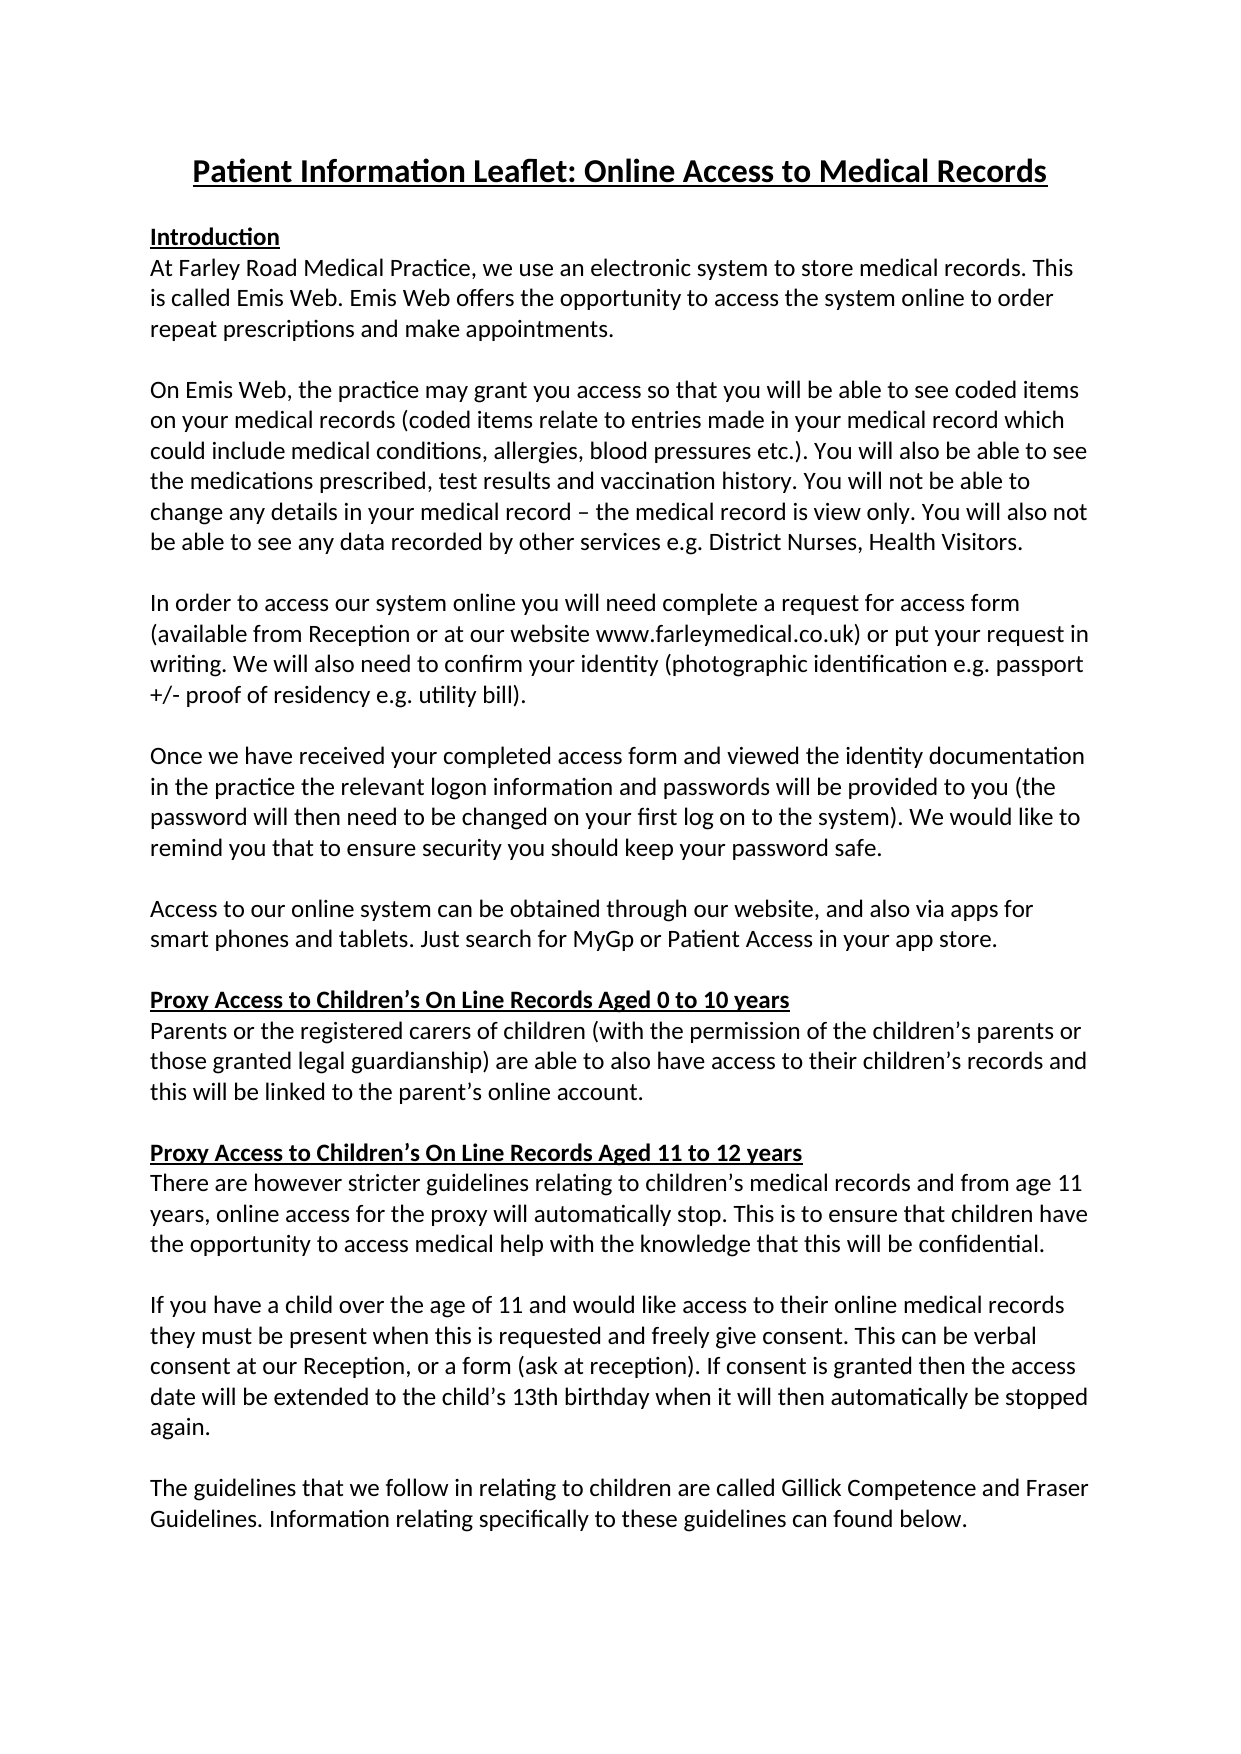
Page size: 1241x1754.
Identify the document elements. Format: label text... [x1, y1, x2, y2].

text The guidelines that we follow in relating to children are called Gillick Competence and Fraser Guidelines. Information relating specifically to these guidelines can found below. [150, 1473, 1090, 1534]
text There are however stricter guidelines relating to children’s medical records and from age 11 years, online access for the proxy will automatically stop. This is to ensure that children have the opportunity to access medical help with the knowledge that this will be confidential. [150, 1167, 1090, 1259]
text Patient Information Leaflet: Online Access to Medical Records [150, 150, 1090, 191]
text Once we have received your completed access form and viewed the identity documentation in the practice the relevant logon information and passwords will be provided to you (the password will then need to be changed on your first log on to the system). We would like to remind you that to ensure security you should keep your password safe. [150, 740, 1090, 862]
text If you have a child over the age of 11 and would like access to their online medical records they must be present when this is requested and freely give consent. This can be verbal consent at our Reception, or a form (ask at reception). If consent is granted then the access date will be extended to the child’s 13th birthday when it will then automatically be stopped again. [150, 1289, 1090, 1442]
text Proxy Access to Children’s On Line Records Aged 11 to 12 years [150, 1137, 1090, 1167]
text Parents or the registered carers of children (with the permission of the children’s parents or those granted legal guardianship) are able to also have access to their children’s records and this will be linked to the parent’s online account. [150, 1015, 1090, 1106]
text At Farley Road Medical Practice, we use an electronic system to store medical records. This is called Emis Web. Emis Web offers the opportunity to access the system online to order repeat prescriptions and make appointments. [150, 252, 1090, 343]
text Proxy Access to Children’s On Line Records Aged 0 to 10 years [150, 984, 1090, 1015]
text Introduction [150, 221, 1090, 252]
text Access to our online system can be obtained through our website, and also via apps for smart phones and tablets. Just search for MyGp or Patient Access in your app store. [150, 893, 1090, 954]
text In order to access our system online you will need complete a request for access form (available from Reception or at our website www.farleymedical.co.uk) or put your request in writing. We will also need to confirm your identity (photographic identification e.g. passport +/- proof of residency e.g. utility bill). [150, 587, 1090, 709]
text On Emis Web, the practice may grant you access so that you will be able to see coded items on your medical records (coded items relate to entries made in your medical record which could include medical conditions, allergies, blood pressures etc.). You will also be able to see the medications prescribed, test results and vaccination history. You will not be able to change any details in your medical record – the medical record is view only. You will also not be able to see any data recorded by other services e.g. District Nurses, Health Visitors. [150, 374, 1090, 557]
